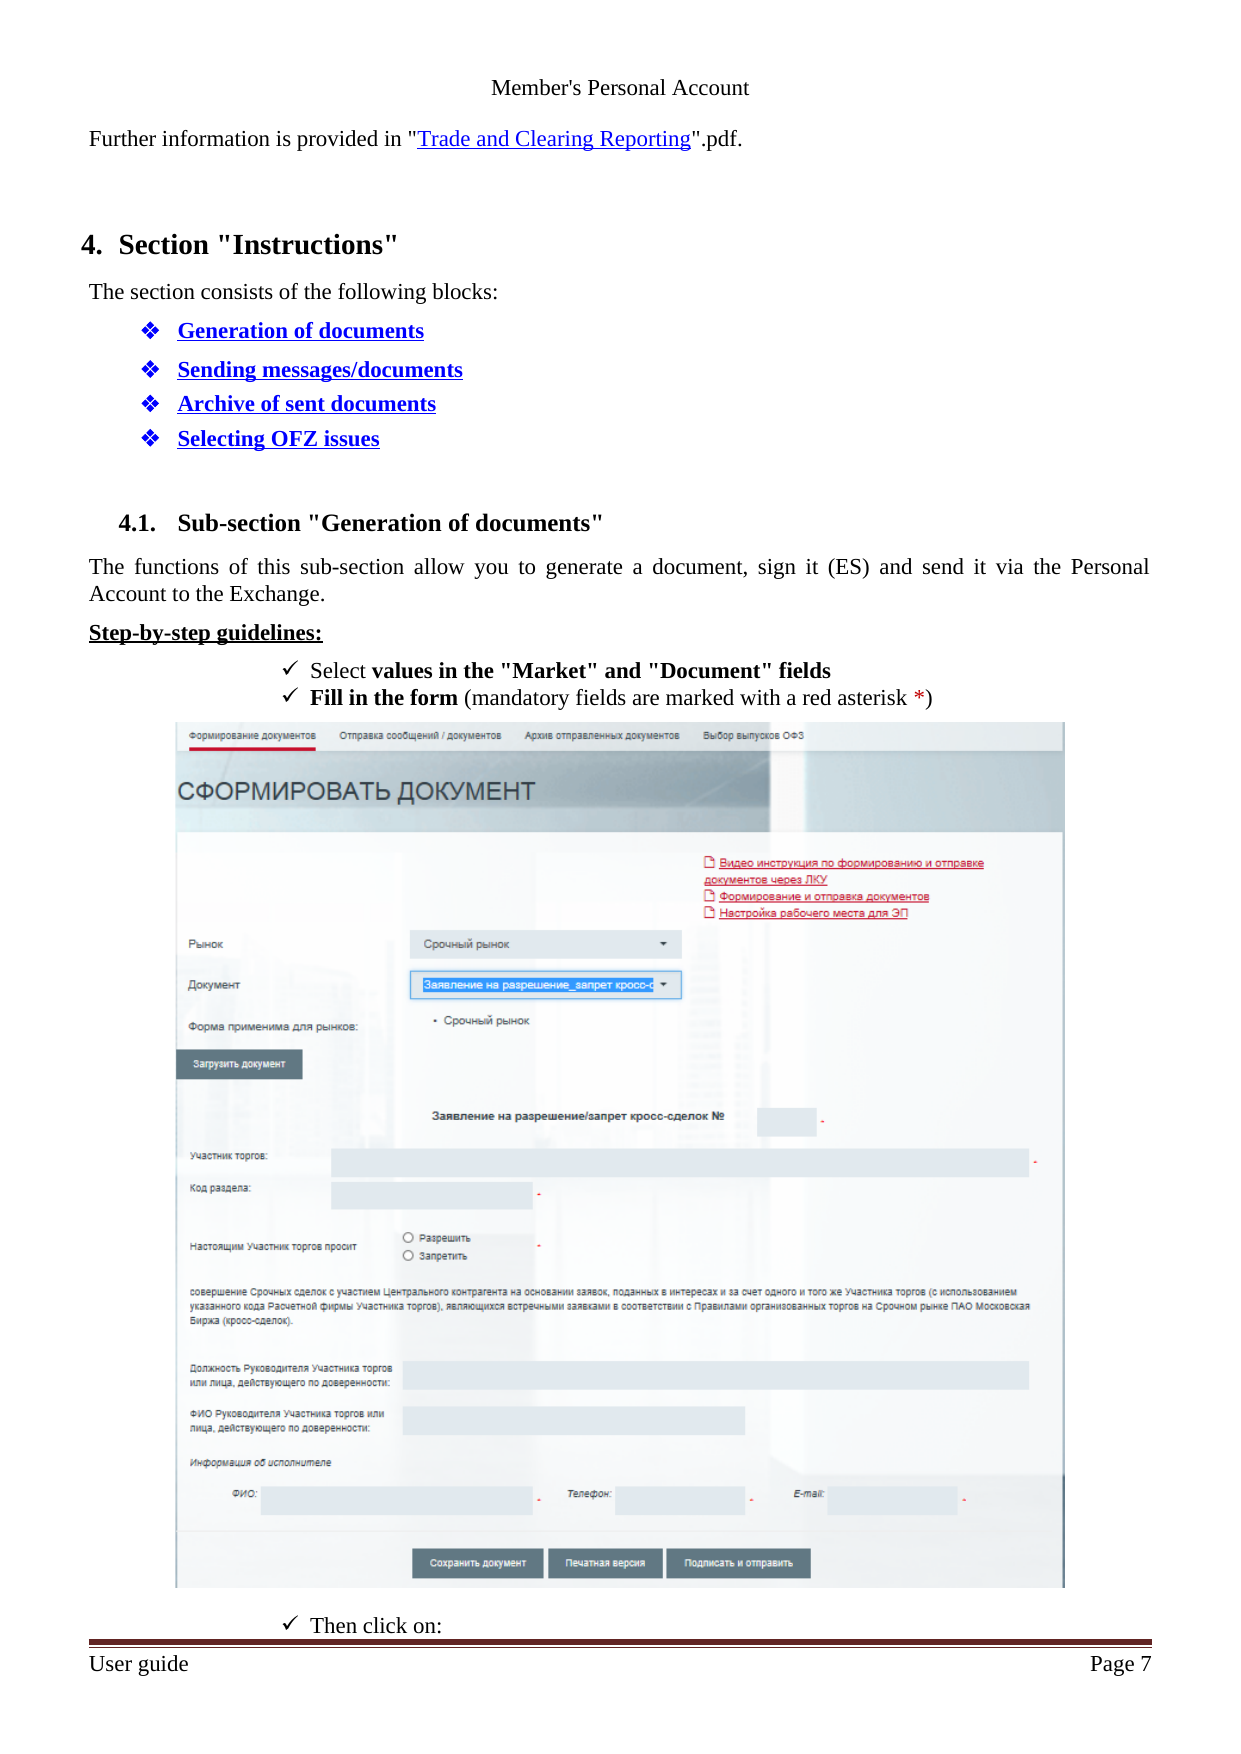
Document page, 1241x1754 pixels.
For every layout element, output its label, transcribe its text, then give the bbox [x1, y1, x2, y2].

text Step-by-step guidelines: [89, 619, 1152, 645]
list Fill in the form (mandatory fields are marked with a red asterisk *) [281, 684, 1152, 710]
picture [175, 722, 1065, 1588]
subtitle Archive of sent documents [140, 390, 1152, 417]
text The section consists of the following blocks: [89, 278, 1152, 304]
list Then click on: [281, 1612, 1152, 1638]
subtitle Sub-section "Generation of documents" [118, 508, 1152, 537]
subtitle Generation of documents [140, 317, 1152, 343]
subtitle Sending messages/documents [140, 356, 1152, 382]
list Select values in the "Market" and "Document" fields [281, 657, 1152, 684]
text Further information is provided in "Trade and Clearing Reporting".pdf. [89, 125, 1152, 151]
subtitle Section "Instructions" [81, 227, 1152, 261]
text The functions of this sub-section allow you to generate a document, sign it (ES) and send it via the Personal Account to the Exchange. [89, 553, 1152, 606]
subtitle Selecting OFZ issues [140, 425, 1152, 451]
